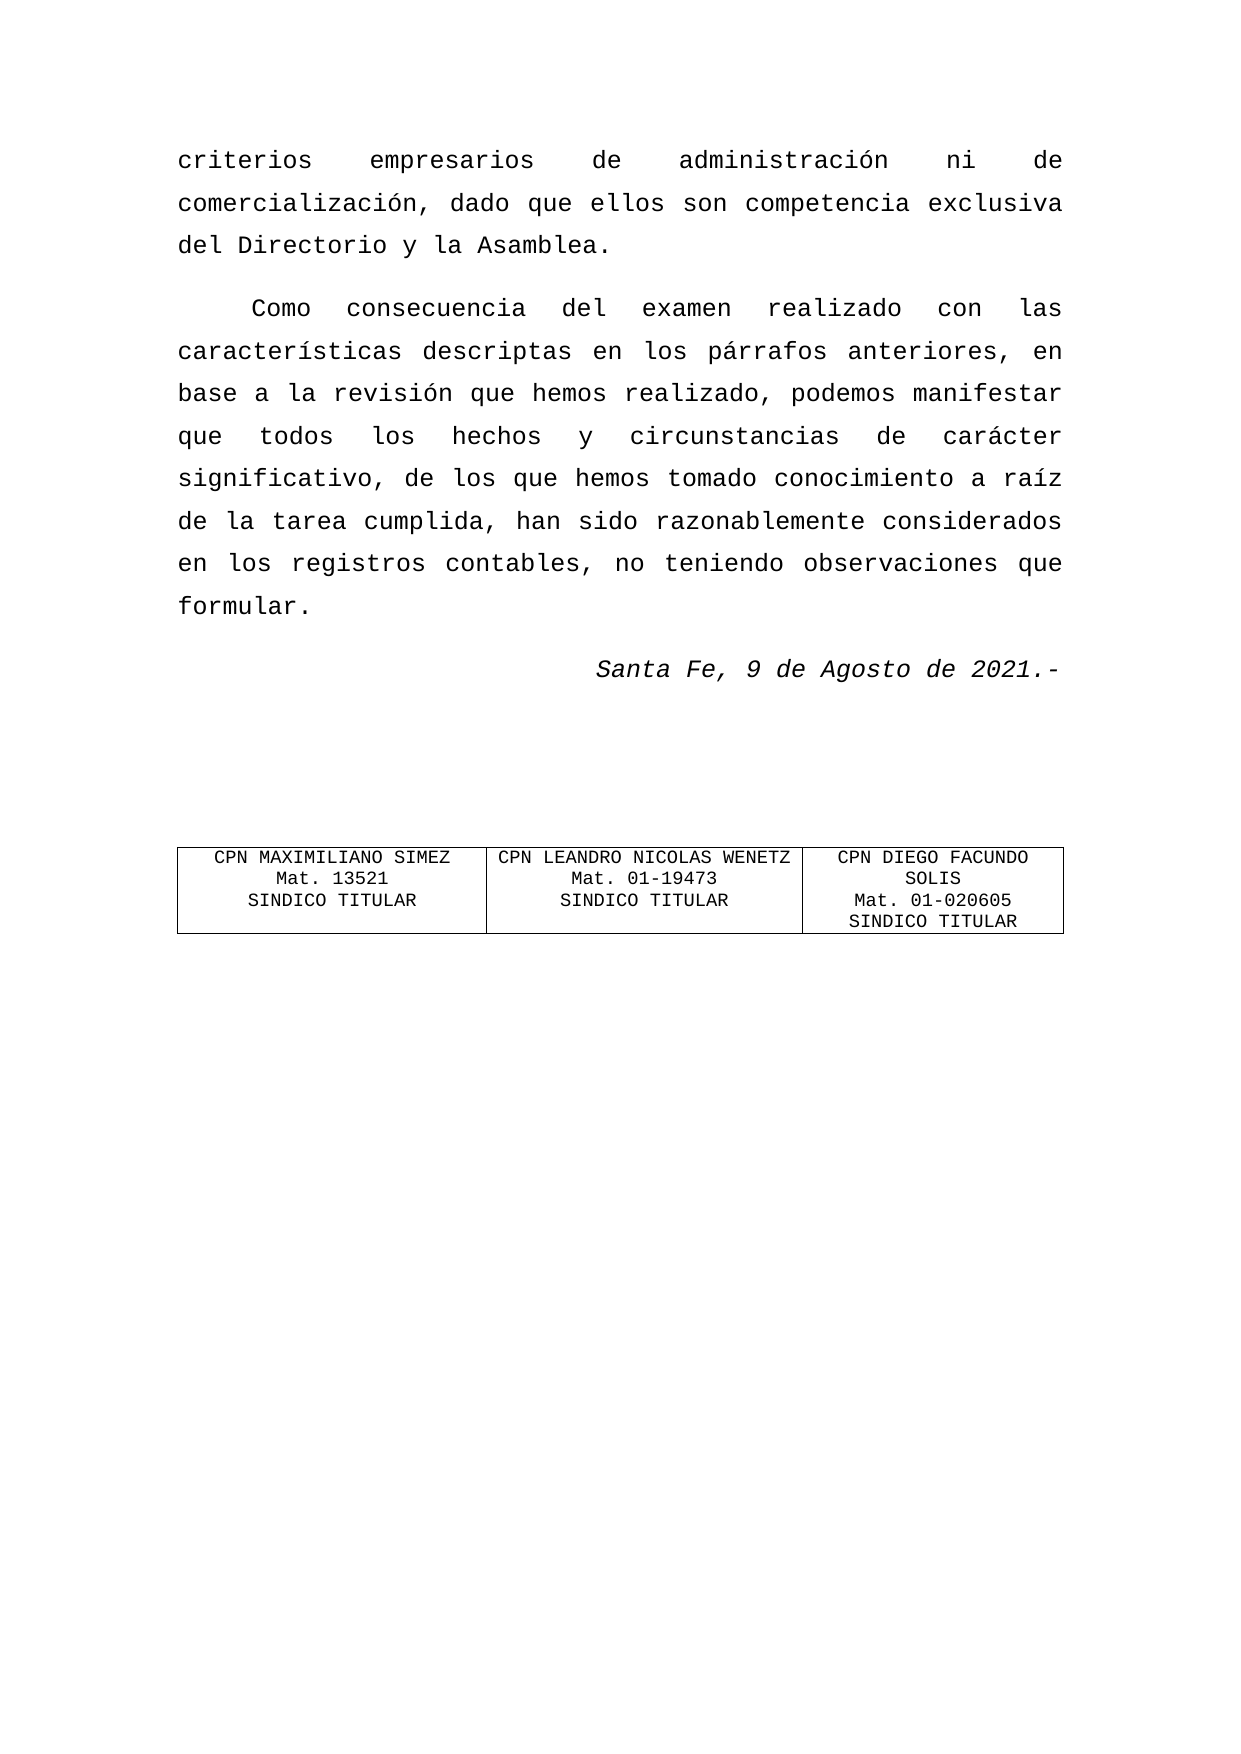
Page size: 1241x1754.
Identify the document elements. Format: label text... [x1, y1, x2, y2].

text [177, 148, 1063, 261]
text Santa Fe, 9 de Agosto de 2021.- [251, 657, 1063, 685]
table_header CPN MAXIMILIANO SIMEZ Mat. 13521 SINDICO TITULAR [178, 848, 486, 933]
table_header CPN LEANDRO NICOLAS WENETZ Mat. 01-19473 SINDICO TITULAR [487, 848, 802, 933]
table_header CPN DIEGO FACUNDO SOLIS Mat. 01-020605 SINDICO TITULAR [803, 848, 1063, 933]
text Como consecuencia del examen realizado con las características descriptas en los párrafos anteriores, en base a la revisión que hemos realizado, podemos manifestar que todos los hechos y circunstancias de carácter significativo, de los que hemos tomado conocimiento a raíz de la tarea cumplida, han sido razonablemente considerados en los registros contables, no teniendo observaciones que formular. [177, 296, 1063, 622]
